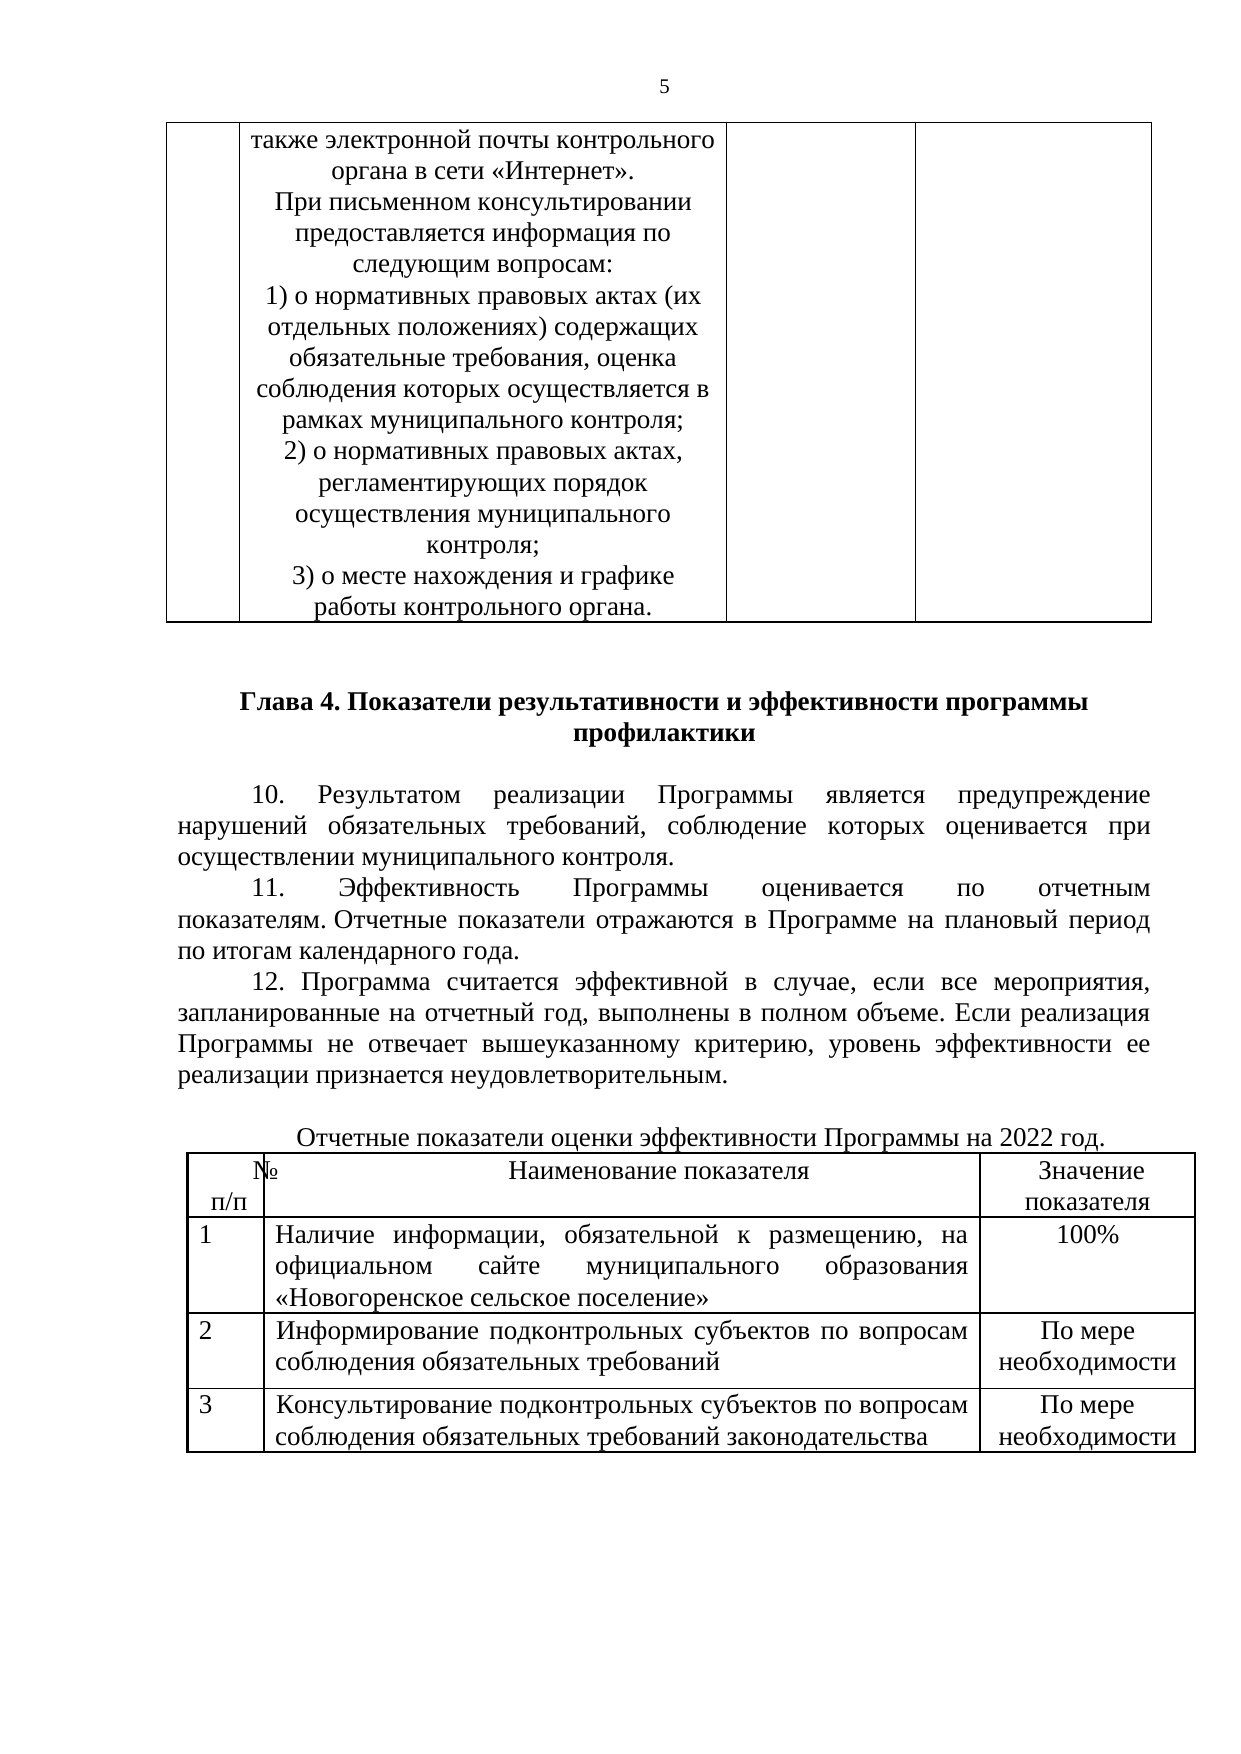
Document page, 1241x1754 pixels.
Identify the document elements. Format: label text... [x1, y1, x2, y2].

text 10. Результатом реализации Программы является предупреждение нарушений обязательных требований, соблюдение которых оценивается при осуществлении муниципального контроля. [177, 778, 1152, 872]
table_cell Консультирование подконтрольных субъектов по вопросам соблюдения обязательных требований законодательства [265, 1389, 979, 1451]
table_cell 3 [189, 1389, 263, 1451]
text 11. Эффективность Программы оценивается по отчетным показателям. Отчетные показатели отражаются в Программе на плановый период по итогам календарного года. [177, 872, 1152, 965]
table_cell 1 [189, 1218, 263, 1312]
table_cell 2 [189, 1314, 263, 1387]
table_cell Наличие информации, обязательной к размещению, на официальном сайте муниципального образования «Новогоренское сельское поселение» [265, 1218, 979, 1312]
table_cell По мере необходимости [981, 1314, 1194, 1387]
text Глава 4. Показатели результативности и эффективности программы профилактики [177, 685, 1152, 747]
text Отчетные показатели оценки эффективности Программы на 2022 год. [177, 1121, 1152, 1152]
table_cell 2. [167, 123, 239, 621]
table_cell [916, 123, 1151, 621]
text 12. Программа считается эффективной в случае, если все мероприятия, запланированные на отчетный год, выполнены в полном объеме. Если реализация Программы не отвечает вышеуказанному критерию, уровень эффективности ее реализации признается неудовлетворительным. [177, 965, 1152, 1089]
table_header Наименование показателя [265, 1154, 979, 1216]
table_cell Информирование подконтрольных субъектов по вопросам соблюдения обязательных требований [265, 1314, 979, 1387]
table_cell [727, 123, 915, 621]
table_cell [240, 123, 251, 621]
table_cell По мере необходимости [981, 1389, 1194, 1451]
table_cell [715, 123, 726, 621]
table_header Значение показателя [981, 1154, 1194, 1216]
table_header № п/п [189, 1154, 263, 1216]
table_cell 100% [981, 1218, 1194, 1312]
